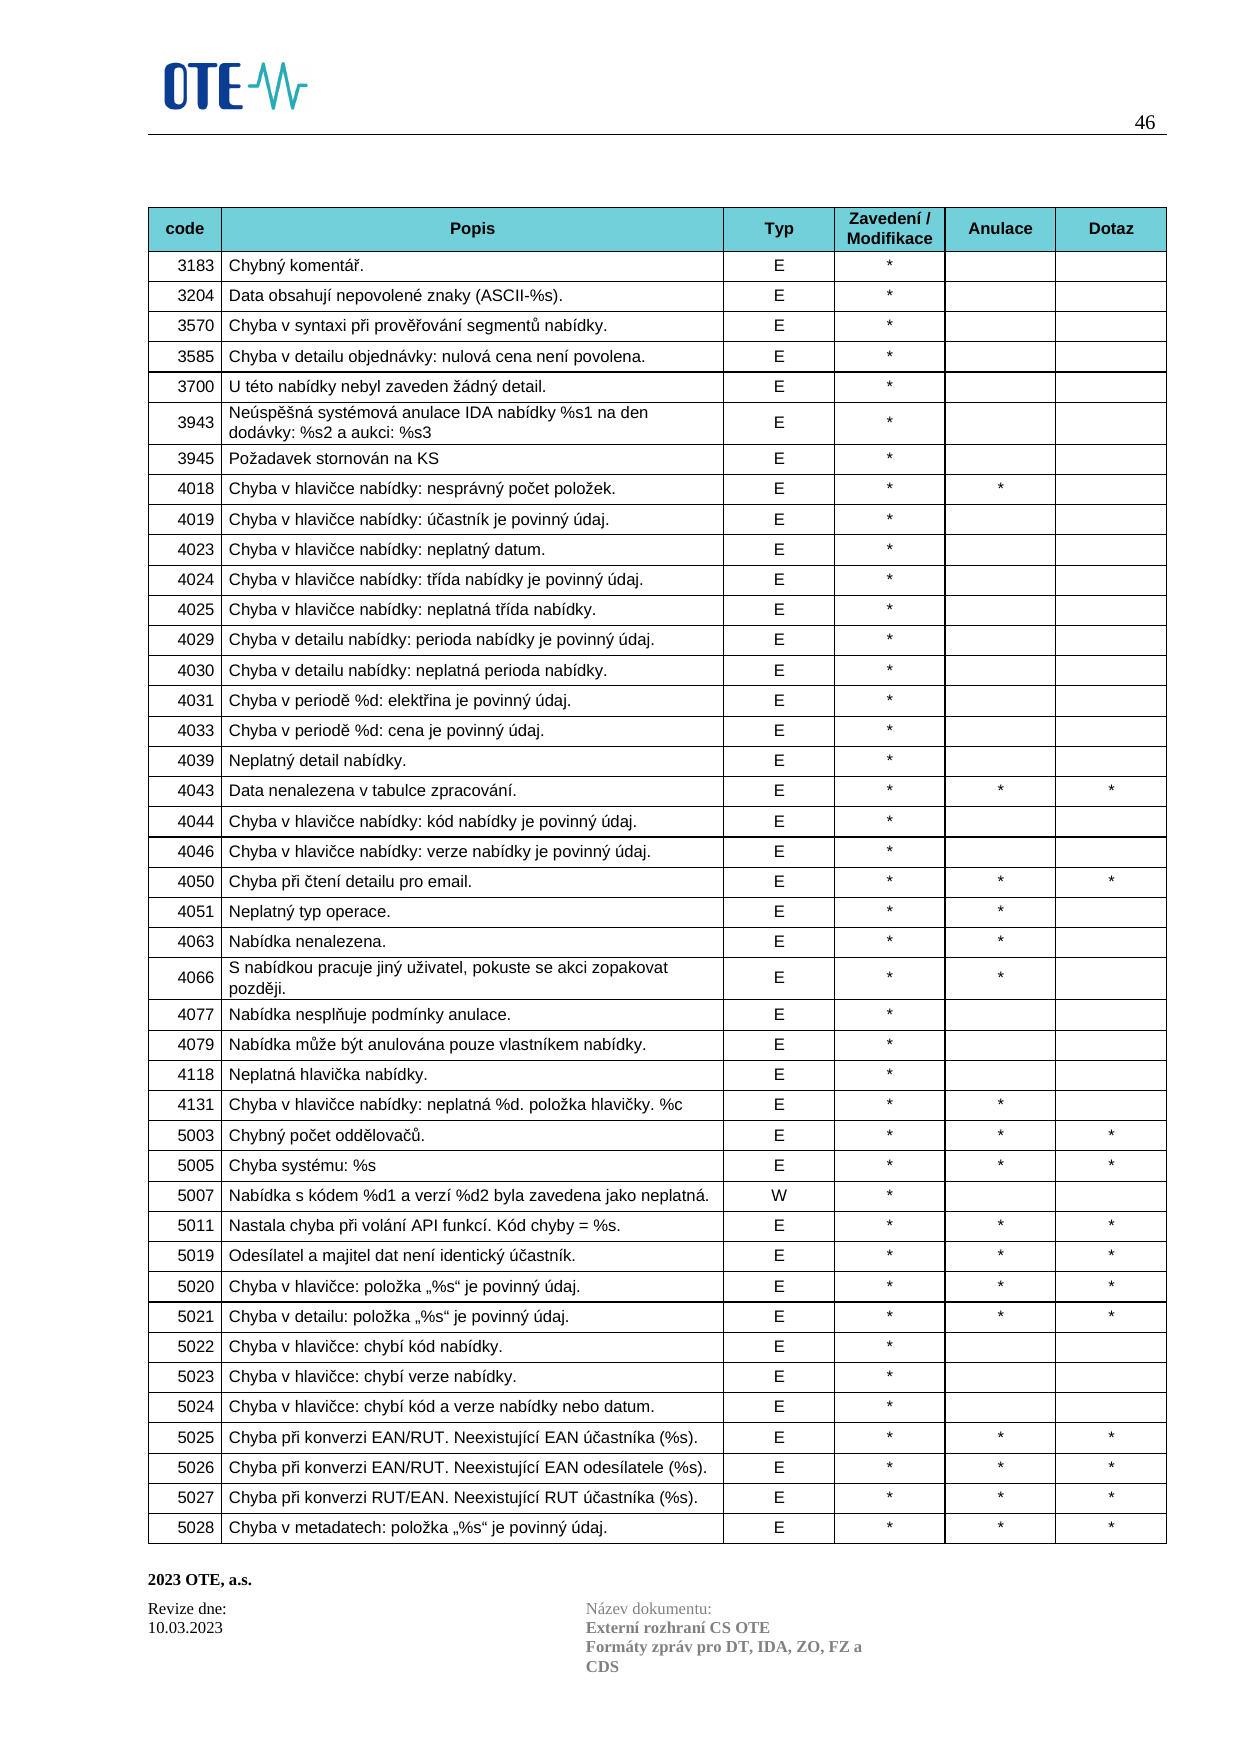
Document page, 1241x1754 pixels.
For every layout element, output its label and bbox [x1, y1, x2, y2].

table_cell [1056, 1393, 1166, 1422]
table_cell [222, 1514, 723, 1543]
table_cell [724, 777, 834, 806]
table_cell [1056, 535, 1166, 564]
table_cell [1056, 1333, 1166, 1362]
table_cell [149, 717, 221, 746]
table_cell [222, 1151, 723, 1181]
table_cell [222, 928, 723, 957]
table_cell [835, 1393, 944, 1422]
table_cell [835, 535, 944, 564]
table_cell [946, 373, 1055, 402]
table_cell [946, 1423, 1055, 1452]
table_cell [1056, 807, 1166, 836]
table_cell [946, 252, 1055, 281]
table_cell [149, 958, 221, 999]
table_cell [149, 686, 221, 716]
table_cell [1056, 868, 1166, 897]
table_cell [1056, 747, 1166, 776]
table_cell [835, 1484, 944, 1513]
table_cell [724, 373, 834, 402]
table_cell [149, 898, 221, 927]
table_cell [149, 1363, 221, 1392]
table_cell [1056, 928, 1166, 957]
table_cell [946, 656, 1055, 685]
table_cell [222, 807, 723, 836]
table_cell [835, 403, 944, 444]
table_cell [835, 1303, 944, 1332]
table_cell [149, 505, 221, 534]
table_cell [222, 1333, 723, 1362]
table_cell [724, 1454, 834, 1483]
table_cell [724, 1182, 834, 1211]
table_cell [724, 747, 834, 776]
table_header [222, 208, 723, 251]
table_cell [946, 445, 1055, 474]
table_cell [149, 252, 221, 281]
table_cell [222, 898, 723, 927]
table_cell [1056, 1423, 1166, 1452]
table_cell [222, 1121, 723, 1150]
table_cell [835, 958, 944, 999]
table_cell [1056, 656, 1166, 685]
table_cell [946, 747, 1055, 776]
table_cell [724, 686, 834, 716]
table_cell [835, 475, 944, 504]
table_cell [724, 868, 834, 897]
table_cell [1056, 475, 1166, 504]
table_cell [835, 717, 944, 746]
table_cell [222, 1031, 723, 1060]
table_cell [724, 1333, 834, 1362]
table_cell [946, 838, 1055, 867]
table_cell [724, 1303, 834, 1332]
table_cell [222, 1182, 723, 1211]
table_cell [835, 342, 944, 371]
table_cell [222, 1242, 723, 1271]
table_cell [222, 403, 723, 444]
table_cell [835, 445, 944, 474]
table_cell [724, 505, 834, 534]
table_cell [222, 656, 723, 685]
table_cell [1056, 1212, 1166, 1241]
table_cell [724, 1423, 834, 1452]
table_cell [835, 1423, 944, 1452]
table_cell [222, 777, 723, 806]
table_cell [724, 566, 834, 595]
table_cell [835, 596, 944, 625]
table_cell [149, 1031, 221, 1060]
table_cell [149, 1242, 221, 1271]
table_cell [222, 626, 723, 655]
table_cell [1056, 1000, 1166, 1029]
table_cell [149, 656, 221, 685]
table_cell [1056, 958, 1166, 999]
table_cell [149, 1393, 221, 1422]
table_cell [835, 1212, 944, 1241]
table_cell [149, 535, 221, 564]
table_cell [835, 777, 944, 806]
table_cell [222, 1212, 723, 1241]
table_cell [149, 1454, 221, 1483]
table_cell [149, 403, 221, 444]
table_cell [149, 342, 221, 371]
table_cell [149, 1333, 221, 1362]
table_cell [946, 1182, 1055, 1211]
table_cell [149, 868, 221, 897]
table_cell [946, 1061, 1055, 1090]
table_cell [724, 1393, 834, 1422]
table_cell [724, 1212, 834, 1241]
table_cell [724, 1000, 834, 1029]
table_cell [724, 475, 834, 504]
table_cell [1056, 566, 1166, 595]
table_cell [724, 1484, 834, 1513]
picture [158, 59, 314, 116]
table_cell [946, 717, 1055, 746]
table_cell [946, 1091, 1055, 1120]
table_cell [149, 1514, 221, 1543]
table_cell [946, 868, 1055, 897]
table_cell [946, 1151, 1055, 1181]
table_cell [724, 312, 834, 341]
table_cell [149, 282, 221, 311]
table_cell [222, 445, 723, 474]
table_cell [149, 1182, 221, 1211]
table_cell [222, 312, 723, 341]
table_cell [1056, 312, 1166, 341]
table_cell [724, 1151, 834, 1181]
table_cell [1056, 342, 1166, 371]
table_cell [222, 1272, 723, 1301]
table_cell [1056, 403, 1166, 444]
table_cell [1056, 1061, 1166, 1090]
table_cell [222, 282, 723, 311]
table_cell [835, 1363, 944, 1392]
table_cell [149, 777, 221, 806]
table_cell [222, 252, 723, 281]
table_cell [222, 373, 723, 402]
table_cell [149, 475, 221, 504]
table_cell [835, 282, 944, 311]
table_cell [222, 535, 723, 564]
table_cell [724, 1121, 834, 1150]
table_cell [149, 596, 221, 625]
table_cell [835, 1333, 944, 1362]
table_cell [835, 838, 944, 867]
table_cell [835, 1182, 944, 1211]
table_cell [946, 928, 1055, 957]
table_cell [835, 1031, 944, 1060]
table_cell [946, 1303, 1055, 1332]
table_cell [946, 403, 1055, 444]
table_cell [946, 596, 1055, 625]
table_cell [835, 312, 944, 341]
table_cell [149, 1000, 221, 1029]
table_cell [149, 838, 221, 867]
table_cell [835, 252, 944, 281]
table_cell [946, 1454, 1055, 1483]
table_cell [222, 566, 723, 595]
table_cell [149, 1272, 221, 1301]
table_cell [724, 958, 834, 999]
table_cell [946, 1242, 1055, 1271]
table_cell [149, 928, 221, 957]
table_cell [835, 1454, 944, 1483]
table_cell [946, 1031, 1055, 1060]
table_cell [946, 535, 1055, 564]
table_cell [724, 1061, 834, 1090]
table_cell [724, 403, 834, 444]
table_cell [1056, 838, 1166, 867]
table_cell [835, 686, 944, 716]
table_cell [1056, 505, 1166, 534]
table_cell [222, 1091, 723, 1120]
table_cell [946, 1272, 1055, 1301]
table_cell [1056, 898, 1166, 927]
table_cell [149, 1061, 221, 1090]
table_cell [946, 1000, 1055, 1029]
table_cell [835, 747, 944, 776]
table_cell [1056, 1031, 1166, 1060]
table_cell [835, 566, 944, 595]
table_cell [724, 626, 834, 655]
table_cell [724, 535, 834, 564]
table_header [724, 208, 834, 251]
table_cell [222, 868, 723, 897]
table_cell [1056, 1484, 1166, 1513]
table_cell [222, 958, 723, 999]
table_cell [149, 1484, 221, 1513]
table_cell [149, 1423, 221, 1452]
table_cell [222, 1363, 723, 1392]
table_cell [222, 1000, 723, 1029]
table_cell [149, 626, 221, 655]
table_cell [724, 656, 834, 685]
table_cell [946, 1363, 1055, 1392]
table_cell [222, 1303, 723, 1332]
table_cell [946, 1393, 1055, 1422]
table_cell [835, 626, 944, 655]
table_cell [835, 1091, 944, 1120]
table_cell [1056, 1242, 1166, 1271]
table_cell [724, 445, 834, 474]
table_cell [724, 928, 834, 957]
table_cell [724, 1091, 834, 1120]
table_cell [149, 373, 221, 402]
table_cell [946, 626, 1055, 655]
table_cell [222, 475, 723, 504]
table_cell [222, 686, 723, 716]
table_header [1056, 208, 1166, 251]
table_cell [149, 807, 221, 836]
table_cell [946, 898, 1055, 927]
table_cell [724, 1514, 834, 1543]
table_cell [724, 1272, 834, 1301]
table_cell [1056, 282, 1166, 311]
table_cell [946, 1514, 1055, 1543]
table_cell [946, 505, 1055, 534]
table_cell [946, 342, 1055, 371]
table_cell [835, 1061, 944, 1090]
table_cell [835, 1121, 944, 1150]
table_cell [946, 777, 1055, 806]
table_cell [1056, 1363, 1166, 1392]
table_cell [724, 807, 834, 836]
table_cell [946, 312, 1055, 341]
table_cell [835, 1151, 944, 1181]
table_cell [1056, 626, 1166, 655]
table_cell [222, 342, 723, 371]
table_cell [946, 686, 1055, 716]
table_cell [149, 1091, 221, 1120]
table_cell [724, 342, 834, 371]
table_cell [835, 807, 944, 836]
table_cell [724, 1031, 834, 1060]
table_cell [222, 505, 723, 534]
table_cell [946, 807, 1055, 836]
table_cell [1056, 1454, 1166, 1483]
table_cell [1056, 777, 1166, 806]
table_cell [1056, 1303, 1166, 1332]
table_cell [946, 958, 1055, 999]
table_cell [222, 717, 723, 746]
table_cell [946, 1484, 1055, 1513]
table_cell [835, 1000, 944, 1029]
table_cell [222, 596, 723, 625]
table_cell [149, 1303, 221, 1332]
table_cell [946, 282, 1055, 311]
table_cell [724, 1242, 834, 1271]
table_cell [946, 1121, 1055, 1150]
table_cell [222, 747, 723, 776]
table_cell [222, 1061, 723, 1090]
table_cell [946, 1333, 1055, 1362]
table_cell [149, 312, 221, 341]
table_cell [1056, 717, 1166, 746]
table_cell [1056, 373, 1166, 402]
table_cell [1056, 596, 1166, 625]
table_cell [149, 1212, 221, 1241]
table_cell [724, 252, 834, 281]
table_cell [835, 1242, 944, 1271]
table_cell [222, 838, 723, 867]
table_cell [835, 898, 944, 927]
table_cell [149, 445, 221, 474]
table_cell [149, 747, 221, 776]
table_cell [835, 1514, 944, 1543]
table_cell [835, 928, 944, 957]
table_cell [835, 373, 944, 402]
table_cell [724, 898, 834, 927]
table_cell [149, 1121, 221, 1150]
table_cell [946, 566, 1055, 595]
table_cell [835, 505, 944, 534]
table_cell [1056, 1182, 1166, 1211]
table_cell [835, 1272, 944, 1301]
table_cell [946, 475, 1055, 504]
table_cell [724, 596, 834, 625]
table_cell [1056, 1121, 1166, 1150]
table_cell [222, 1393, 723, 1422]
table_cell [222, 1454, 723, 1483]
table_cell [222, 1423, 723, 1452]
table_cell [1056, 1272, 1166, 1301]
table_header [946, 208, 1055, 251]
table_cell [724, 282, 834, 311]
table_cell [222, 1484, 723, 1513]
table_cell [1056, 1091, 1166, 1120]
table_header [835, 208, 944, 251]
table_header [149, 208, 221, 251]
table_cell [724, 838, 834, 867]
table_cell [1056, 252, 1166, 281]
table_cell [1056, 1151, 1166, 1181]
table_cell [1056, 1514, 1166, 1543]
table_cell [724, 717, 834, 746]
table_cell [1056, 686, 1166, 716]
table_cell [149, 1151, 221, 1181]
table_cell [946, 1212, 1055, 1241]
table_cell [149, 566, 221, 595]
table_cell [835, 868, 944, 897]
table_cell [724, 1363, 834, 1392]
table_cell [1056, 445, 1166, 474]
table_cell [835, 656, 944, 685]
